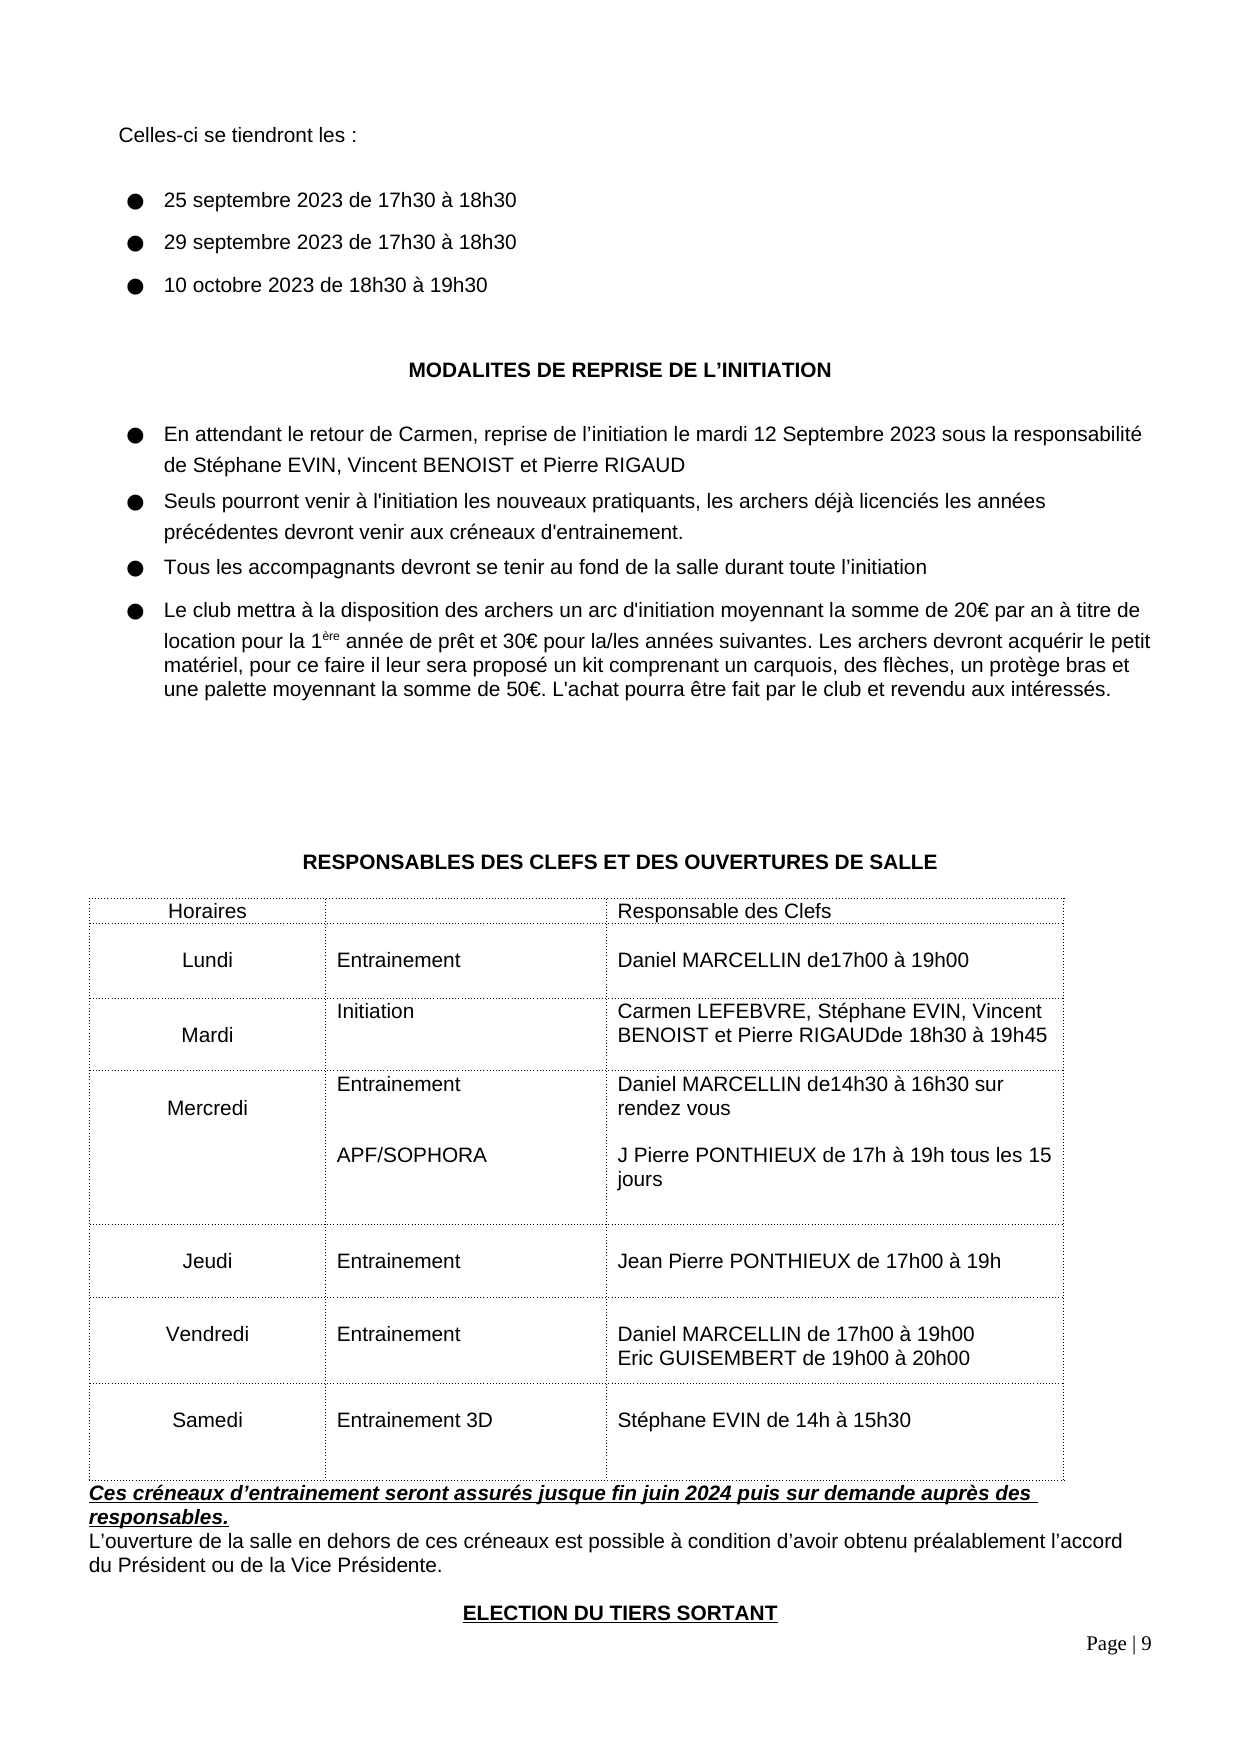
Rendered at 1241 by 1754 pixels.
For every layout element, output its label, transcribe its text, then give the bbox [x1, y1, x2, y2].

table_cell Mercredi [89, 1070, 325, 1224]
table_cell Daniel MARCELLIN de17h00 à 19h00 [606, 923, 1064, 997]
list 10 octobre 2023 de 18h30 à 19h30 [126, 262, 1152, 304]
table_cell Entrainement 3D [325, 1383, 606, 1480]
text MODALITES DE REPRISE DE L’INITIATION [89, 357, 1152, 381]
table_cell Initiation [325, 998, 606, 1070]
text ELECTION DU TIERS SORTANT [89, 1601, 1152, 1625]
table_cell Entrainement [325, 1297, 606, 1383]
text Ces créneaux d’entrainement seront assurés jusque fin juin 2024 puis sur demande auprès des responsables. [89, 1481, 1152, 1529]
table_cell Entrainement APF/SOPHORA [325, 1070, 606, 1224]
text RESPONSABLES DES CLEFS ET DES OUVERTURES DE SALLE [89, 850, 1152, 874]
list Le club mettra à la disposition des archers un arc d'initiation moyennant la somme de 20€ par an à titre de location pour la 1ère année de prêt et 30€ pour la/les années suivantes. Les archers devront acquérir le petit matériel, pour ce faire il leur sera proposé un kit comprenant un carquois, des flèches, un protège bras et une palette moyennant la somme de 50€. L'achat pourra être fait par le club et revendu aux intéressés. [126, 587, 1152, 701]
table_cell Entrainement [325, 923, 606, 997]
table_cell Carmen LEFEBVRE, Stéphane EVIN, Vincent BENOIST et Pierre RIGAUDde 18h30 à 19h45 [606, 998, 1064, 1070]
list Seuls pourront venir à l'initiation les nouveaux pratiquants, les archers déjà licenciés les années précédentes devront venir aux créneaux d'entrainement. [126, 477, 1152, 544]
table_cell Mardi [89, 998, 325, 1070]
table_header Responsable des Clefs [606, 898, 1064, 923]
table_cell Stéphane EVIN de 14h à 15h30 [606, 1383, 1064, 1480]
list 29 septembre 2023 de 17h30 à 18h30 [126, 219, 1152, 262]
table_cell Daniel MARCELLIN de 17h00 à 19h00 Eric GUISEMBERT de 19h00 à 20h00 [606, 1297, 1064, 1383]
table_header Horaires [89, 898, 325, 923]
list 25 septembre 2023 de 17h30 à 18h30 [126, 176, 1152, 219]
text Celles-ci se tiendront les : [89, 123, 1152, 147]
table_cell Samedi [89, 1383, 325, 1480]
table_cell Jean Pierre PONTHIEUX de 17h00 à 19h [606, 1224, 1064, 1297]
table_cell Jeudi [89, 1224, 325, 1297]
list En attendant le retour de Carmen, reprise de l’initiation le mardi 12 Septembre 2023 sous la responsabilité de Stéphane EVIN, Vincent BENOIST et Pierre RIGAUD [126, 411, 1152, 477]
table_cell Lundi [89, 923, 325, 997]
table_cell Daniel MARCELLIN de14h30 à 16h30 sur rendez vous J Pierre PONTHIEUX de 17h à 19h tous les 15 jours [606, 1070, 1064, 1224]
table_header [325, 898, 606, 923]
text L’ouverture de la salle en dehors de ces créneaux est possible à condition d’avoir obtenu préalablement l’accord du Président ou de la Vice Présidente. [89, 1529, 1152, 1577]
list Tous les accompagnants devront se tenir au fond de la salle durant toute l’initiation [126, 544, 1152, 587]
table_cell Entrainement [325, 1224, 606, 1297]
table_cell Vendredi [89, 1297, 325, 1383]
